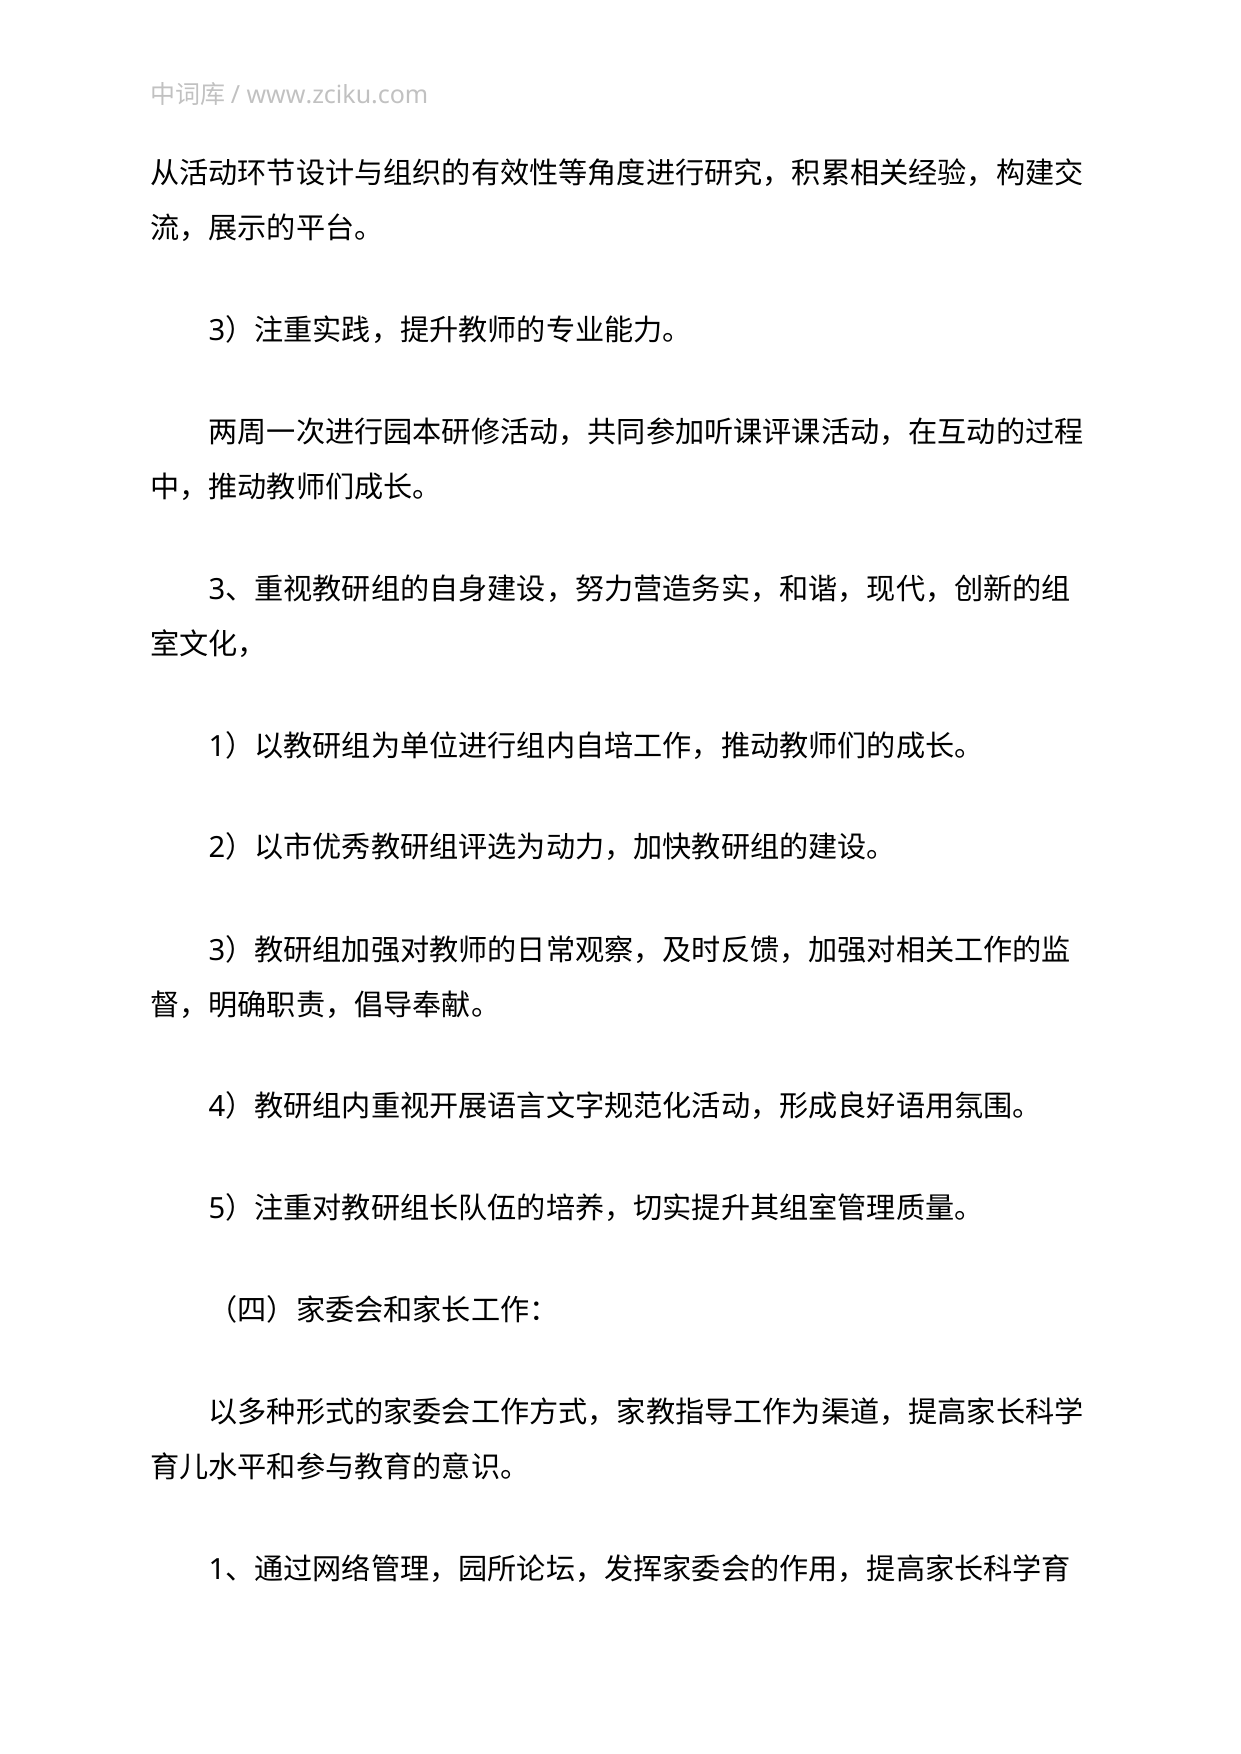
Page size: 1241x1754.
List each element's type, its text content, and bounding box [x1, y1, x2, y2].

text 3）教研组加强对教师的日常观察，及时反馈，加强对相关工作的监督，明确职责，倡导奉献。 [150, 926, 1090, 1023]
text 两周一次进行园本研修活动，共同参加听课评课活动，在互动的过程中，推动教师们成长。 [150, 409, 1090, 506]
text （四）家委会和家长工作： [150, 1287, 1090, 1329]
text 3、重视教研组的自身建设，努力营造务实，和谐，现代，创新的组室文化， [150, 565, 1090, 663]
text 2）以市优秀教研组评选为动力，加快教研组的建设。 [150, 824, 1090, 866]
text 以多种形式的家委会工作方式，家教指导工作为渠道，提高家长科学育儿水平和参与教育的意识。 [150, 1388, 1090, 1486]
text 4）教研组内重视开展语言文字规范化活动，形成良好语用氛围。 [150, 1083, 1090, 1125]
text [150, 1545, 1090, 1588]
text 5）注重对教研组长队伍的培养，切实提升其组室管理质量。 [150, 1185, 1090, 1227]
text 3）注重实践，提升教师的专业能力。 [150, 307, 1090, 349]
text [150, 150, 1090, 247]
text 1）以教研组为单位进行组内自培工作，推动教师们的成长。 [150, 722, 1090, 764]
